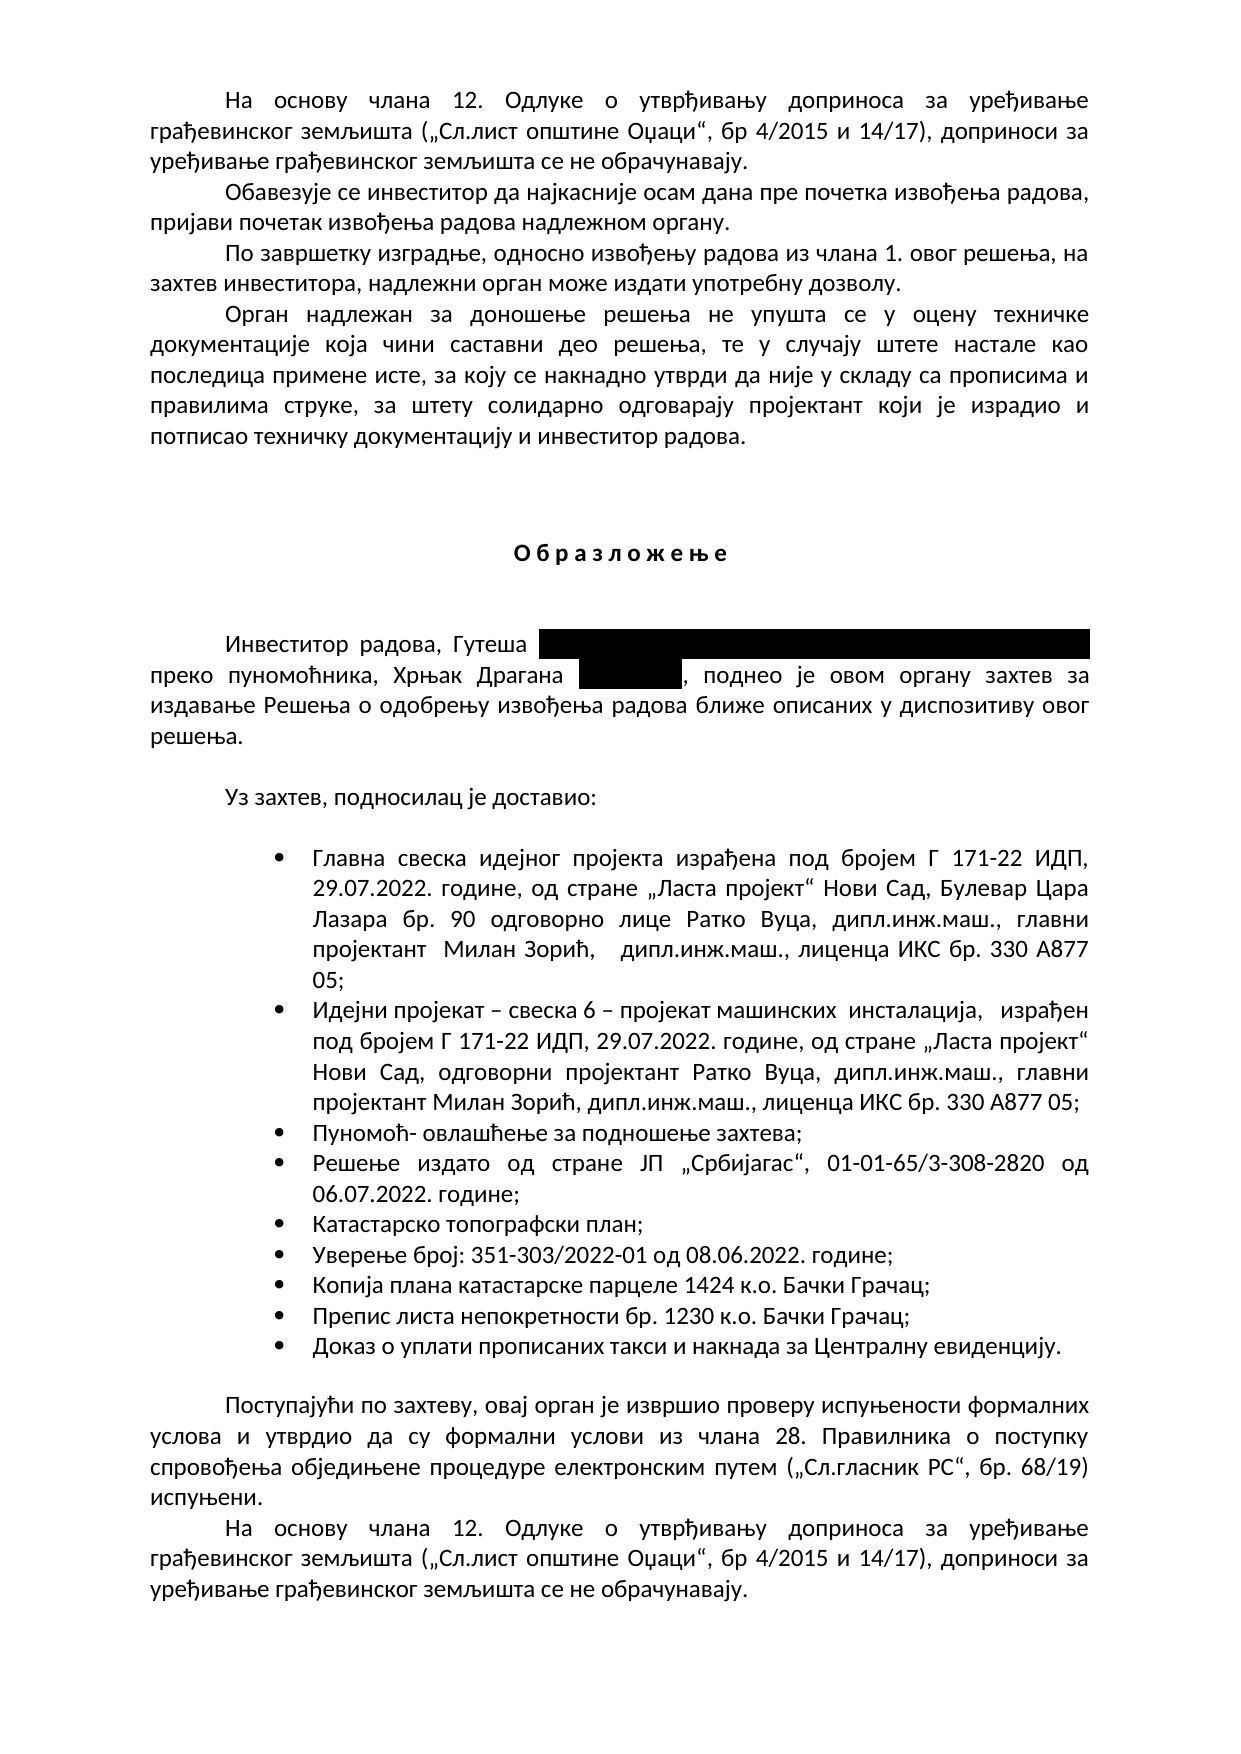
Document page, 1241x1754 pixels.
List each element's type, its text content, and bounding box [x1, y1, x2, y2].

list Копија плана катастарске парцеле 1424 к.о. Бачки Грачац; [275, 1269, 1090, 1300]
text Обавезује се инвеститор да најкасније осам дана пре почетка извођења радова, пријави почетак извођења радова надлежном органу. [150, 176, 1090, 237]
list Главна свеска идејног пројекта израђена под бројем Г 171-22 ИДП, 29.07.2022. године, од стране „Ласта пројект“ Нови Сад, Булевар Цара Лазара бр. 90 одговорно лице Ратко Вуца, дипл.инж.маш., главни пројектант Милан Зорић, дипл.инж.маш., лиценца ИКС бр. 330 А877 05; [275, 842, 1090, 995]
text Инвеститор радова, Гутеша Никола из Бачког Грачаца, ул. Парабућка бр. 32, преко пуномоћника, Хрњак Драгана из Оџака, поднео је овом органу захтев за издавање Решења о одобрењу извођења радова ближе описаних у диспозитиву овог решења. [150, 628, 1090, 751]
list Пуномоћ- овлашћење за подношење захтева; [275, 1117, 1090, 1147]
text На основу члана 12. Одлуке о утврђивању доприноса за уређивање грађевинског земљишта („Сл.лист општине Оџаци“, бр 4/2015 и 14/17), доприноси за уређивање грађевинског земљишта се не обрачунавају. [150, 1512, 1090, 1603]
list Катастарско топографски план; [275, 1208, 1090, 1239]
text По завршетку изградње, односно извођењу радова из члана 1. овог решења, на захтев инвеститора, надлежни орган може издати употребну дозволу. [150, 237, 1090, 298]
list Доказ о уплати прописаних такси и накнада за Централну евиденцију. [275, 1330, 1090, 1361]
text О б р а з л о ж е њ е [150, 537, 1090, 567]
text На основу члана 12. Одлуке о утврђивању доприноса за уређивање грађевинског земљишта („Сл.лист општине Оџаци“, бр 4/2015 и 14/17), доприноси за уређивање грађевинског земљишта се не обрачунавају. [150, 84, 1090, 176]
text Уз захтев, подносилац је доставио: [150, 781, 1090, 812]
list Идејни пројекат – свеска 6 – пројекат машинских инсталација, израђен под бројем Г 171-22 ИДП, 29.07.2022. године, од стране „Ласта пројект“ Нови Сад, одговорни пројектант Ратко Вуца, дипл.инж.маш., главни пројектант Милан Зорић, дипл.инж.маш., лиценца ИКС бр. 330 А877 05; [275, 995, 1090, 1117]
list Решење издато од стране ЈП „Србијагас“, 01-01-65/3-308-2820 од 06.07.2022. године; [275, 1147, 1090, 1208]
text Орган надлежан за доношење решења не упушта се у оцену техничке документације која чини саставни део решења, те у случају штете настале као последица примене исте, за коју се накнадно утврди да није у складу са прописима и правилима струке, за штету солидарно одговарају пројектант који је израдио и потписао техничку документацију и инвеститор радова. [150, 298, 1090, 451]
list Препис листа непокретности бр. 1230 к.о. Бачки Грачац; [275, 1300, 1090, 1330]
text Поступајући по захтеву, овај орган је извршио проверу испуњености формалних услова и утврдио да су формални услови из члана 28. Правилника о поступку спровођења обједињене процедуре електронским путем („Сл.гласник РС“, бр. 68/19) испуњени. [150, 1390, 1090, 1512]
list Уверење број: 351-303/2022-01 од 08.06.2022. године; [275, 1239, 1090, 1269]
